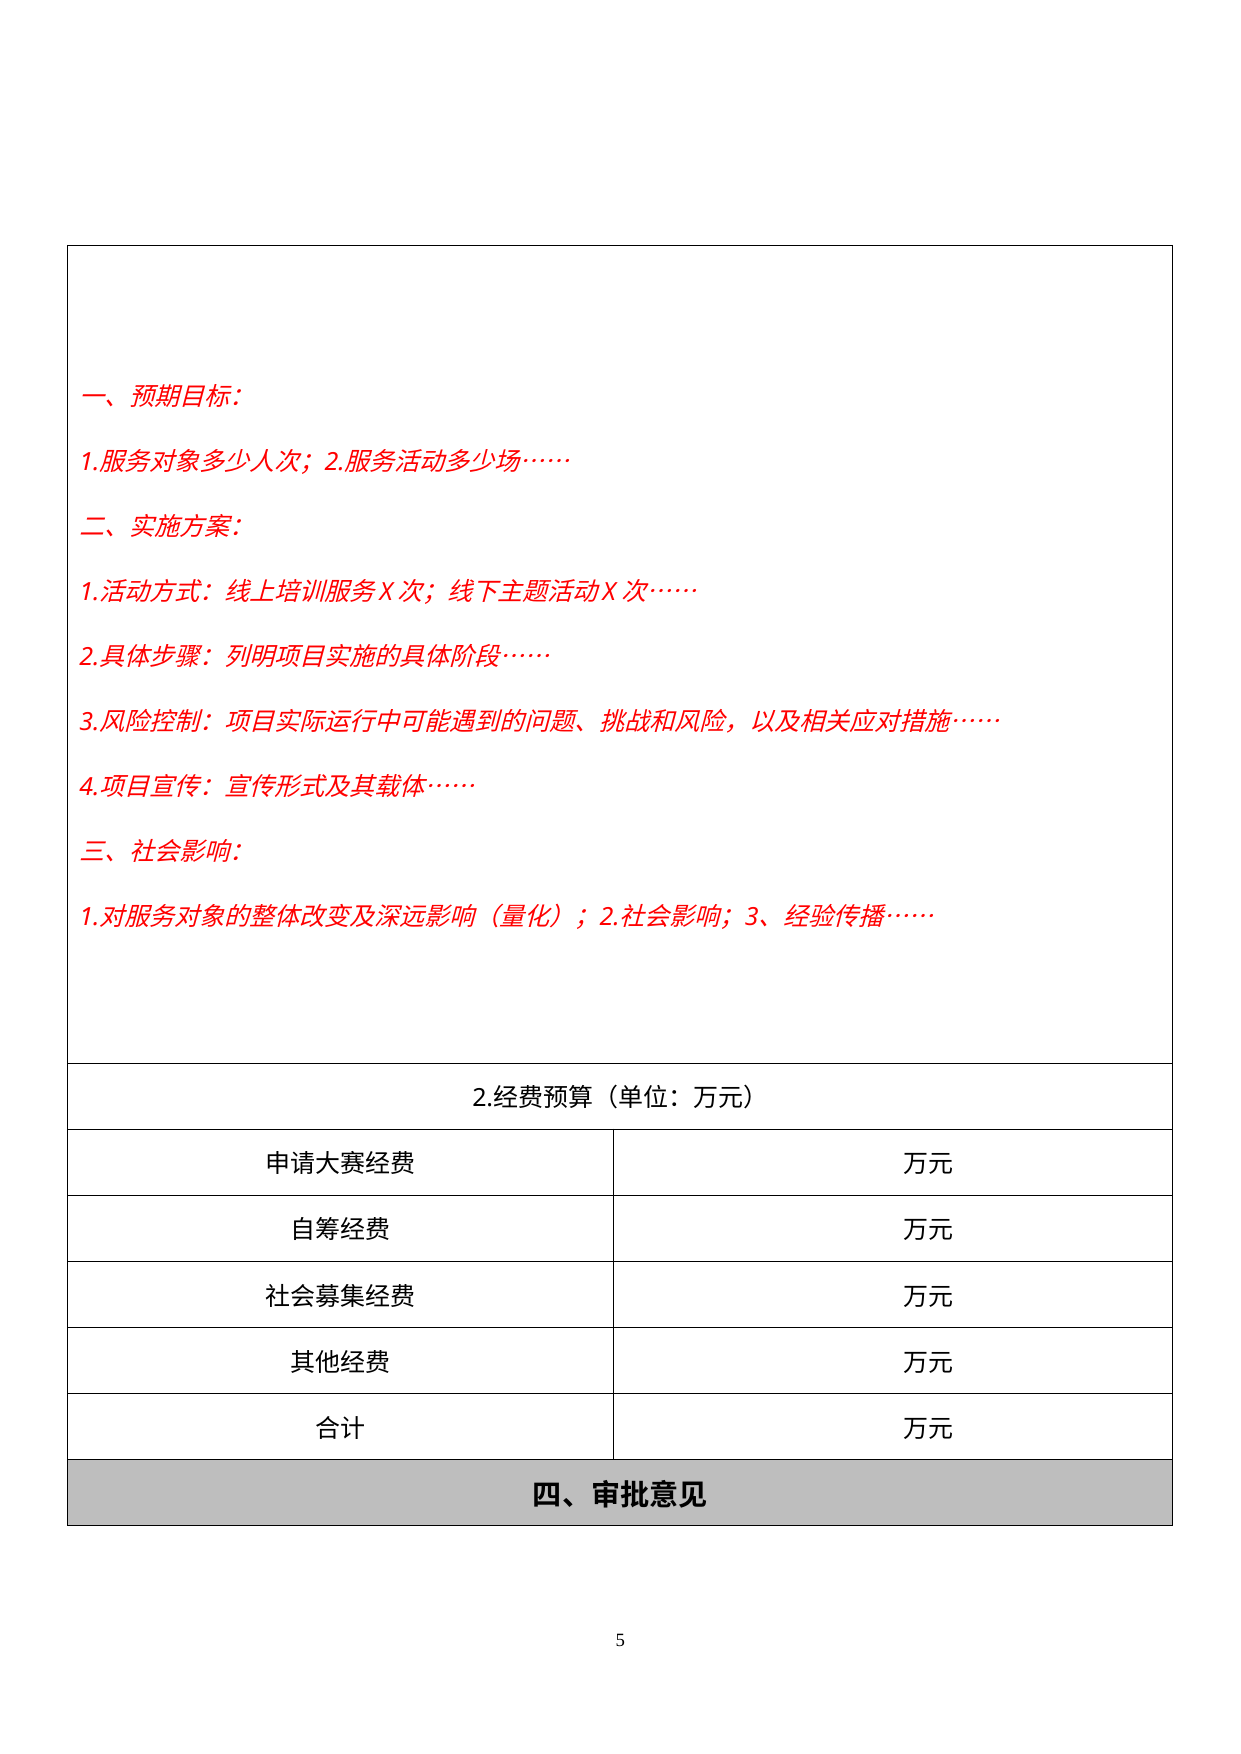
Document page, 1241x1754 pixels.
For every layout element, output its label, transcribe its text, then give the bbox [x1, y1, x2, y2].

table_cell 四、审批意见 [68, 1460, 1172, 1525]
table_cell 万元 [614, 1394, 1172, 1459]
table_cell 2.经费预算（单位：万元） [68, 1064, 1172, 1128]
table_cell 万元 [614, 1328, 1172, 1393]
table_cell 一、预期目标： 1.服务对象多少人次；2.服务活动多少场…… 二、实施方案： 1.活动方式：线上培训服务X次；线下主题活动X次…… 2.具体步骤：列明项目实施的具体阶段…… 3.风险控制：项目实际运行中可能遇到的问题、挑战和风险，以及相关应对措施…… 4.项目宣传：宣传形式及其载体…… 三、社会影响： 1.对服务对象的整体改变及深远影响（量化）；2.社会影响；3、经验传播…… [68, 246, 1172, 1062]
table_cell 自筹经费 [68, 1196, 613, 1261]
table_cell 万元 [614, 1262, 1172, 1327]
table_cell 万元 [614, 1196, 1172, 1261]
table_cell 社会募集经费 [68, 1262, 613, 1327]
table_cell 万元 [614, 1130, 1172, 1194]
table_cell 申请大赛经费 [68, 1130, 613, 1194]
table_cell 其他经费 [68, 1328, 613, 1393]
table_cell 合计 [68, 1394, 613, 1459]
